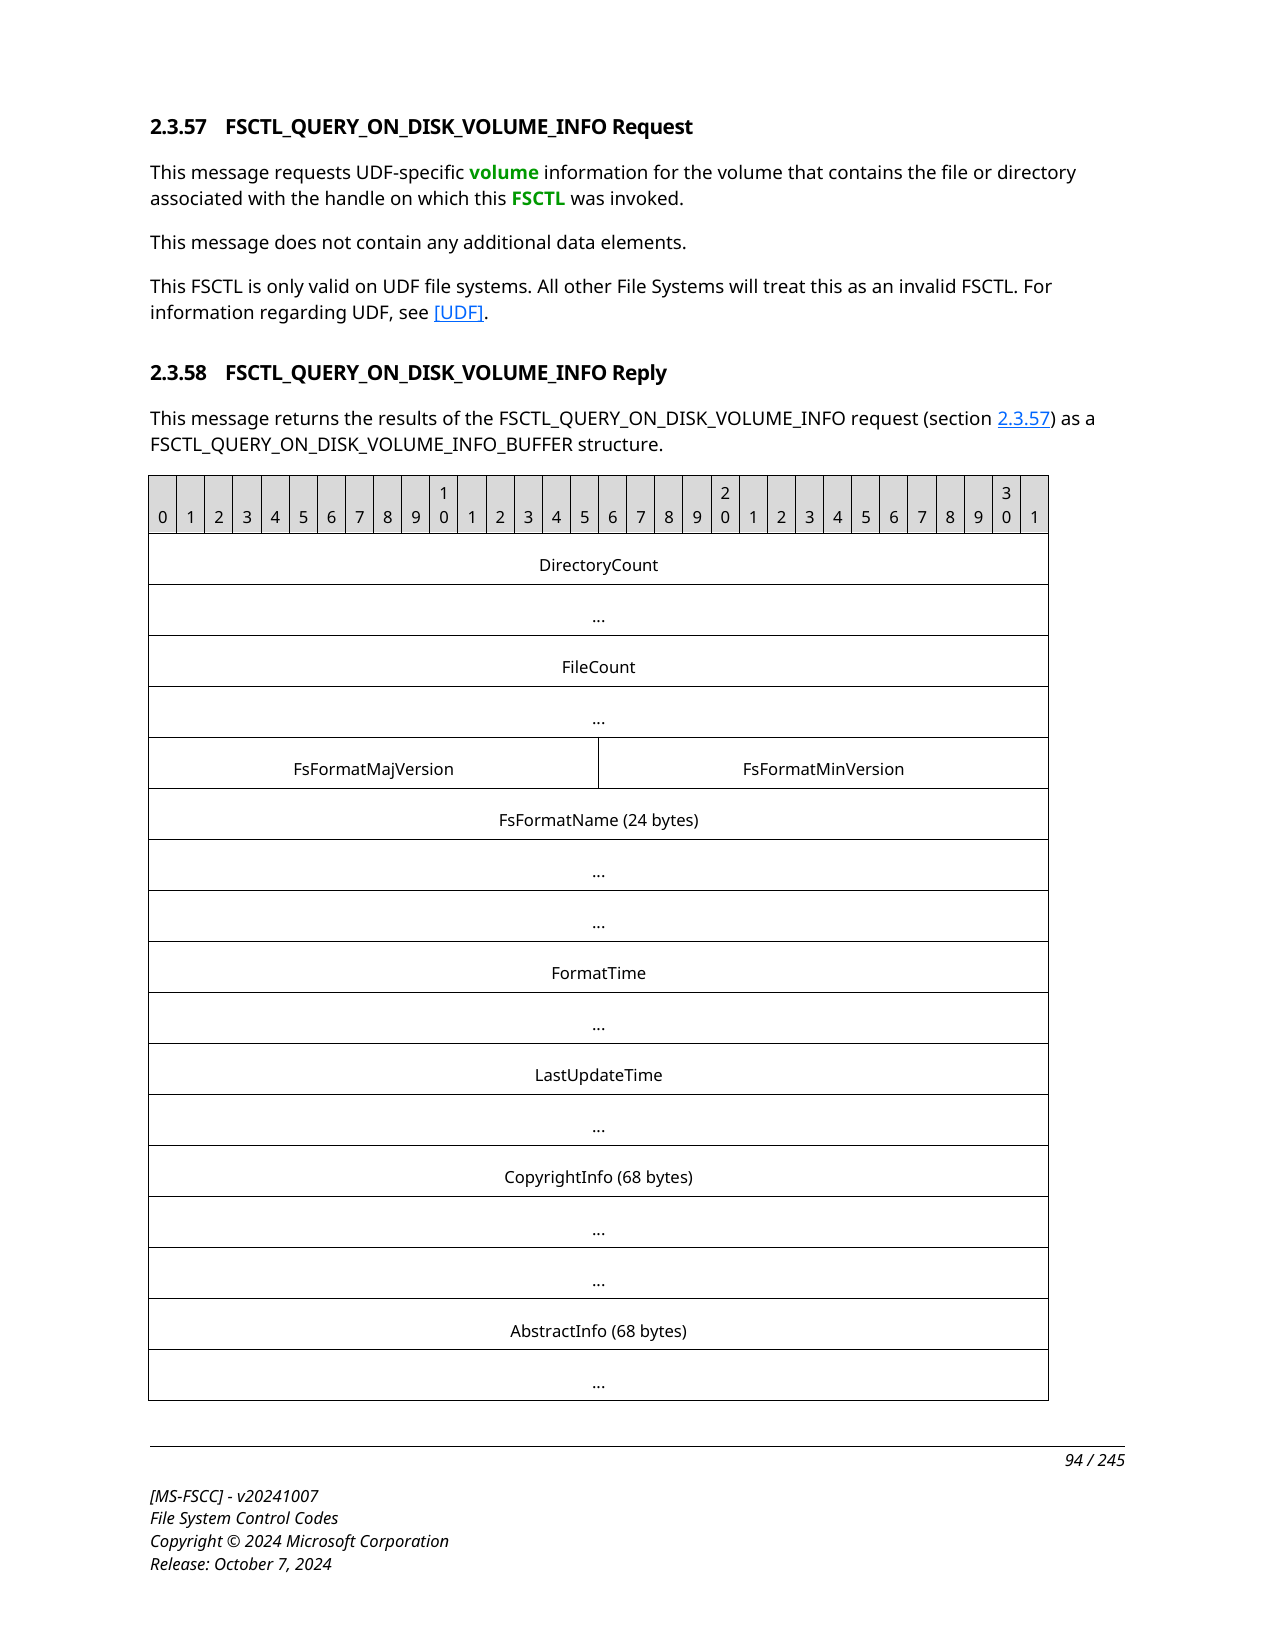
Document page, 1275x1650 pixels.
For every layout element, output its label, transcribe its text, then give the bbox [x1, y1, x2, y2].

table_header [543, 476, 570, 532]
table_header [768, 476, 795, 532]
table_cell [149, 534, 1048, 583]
text This FSCTL is only valid on UDF file systems. All other File Systems will treat this as an invalid FSCTL. For information regarding UDF, see [UDF]. [150, 274, 1125, 325]
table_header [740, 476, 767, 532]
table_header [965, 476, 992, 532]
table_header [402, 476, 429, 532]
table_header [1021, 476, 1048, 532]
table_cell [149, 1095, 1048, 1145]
subtitle FSCTL_QUERY_ON_DISK_VOLUME_INFO Reply [150, 358, 1125, 387]
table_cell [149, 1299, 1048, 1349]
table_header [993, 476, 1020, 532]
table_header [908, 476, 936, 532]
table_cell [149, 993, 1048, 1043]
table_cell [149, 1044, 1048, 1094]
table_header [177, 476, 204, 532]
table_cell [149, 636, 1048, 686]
text This message requests UDF-specific volume information for the volume that contains the file or directory associated with the handle on which this FSCTL was invoked. [150, 160, 1125, 211]
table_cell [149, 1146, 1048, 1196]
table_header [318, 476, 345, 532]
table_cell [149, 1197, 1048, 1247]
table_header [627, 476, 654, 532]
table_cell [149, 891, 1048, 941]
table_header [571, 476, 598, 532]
text This message returns the results of the FSCTL_QUERY_ON_DISK_VOLUME_INFO request (section 2.3.57) as a FSCTL_QUERY_ON_DISK_VOLUME_INFO_BUFFER structure. [150, 405, 1125, 456]
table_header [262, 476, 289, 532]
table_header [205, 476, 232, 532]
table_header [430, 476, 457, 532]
subtitle FSCTL_QUERY_ON_DISK_VOLUME_INFO Request [150, 112, 1125, 141]
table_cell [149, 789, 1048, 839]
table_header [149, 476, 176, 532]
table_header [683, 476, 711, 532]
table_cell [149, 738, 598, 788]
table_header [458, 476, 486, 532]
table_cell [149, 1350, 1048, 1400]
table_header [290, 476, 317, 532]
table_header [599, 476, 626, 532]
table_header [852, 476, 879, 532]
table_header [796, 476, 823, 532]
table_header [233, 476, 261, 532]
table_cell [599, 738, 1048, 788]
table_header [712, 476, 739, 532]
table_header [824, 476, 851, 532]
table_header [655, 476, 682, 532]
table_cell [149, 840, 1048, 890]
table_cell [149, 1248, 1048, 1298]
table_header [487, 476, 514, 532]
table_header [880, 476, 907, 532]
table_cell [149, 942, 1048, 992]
text This message does not contain any additional data elements. [150, 229, 1125, 255]
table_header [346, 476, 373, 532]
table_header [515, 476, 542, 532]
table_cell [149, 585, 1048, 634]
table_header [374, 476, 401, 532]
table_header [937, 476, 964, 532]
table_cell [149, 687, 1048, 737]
